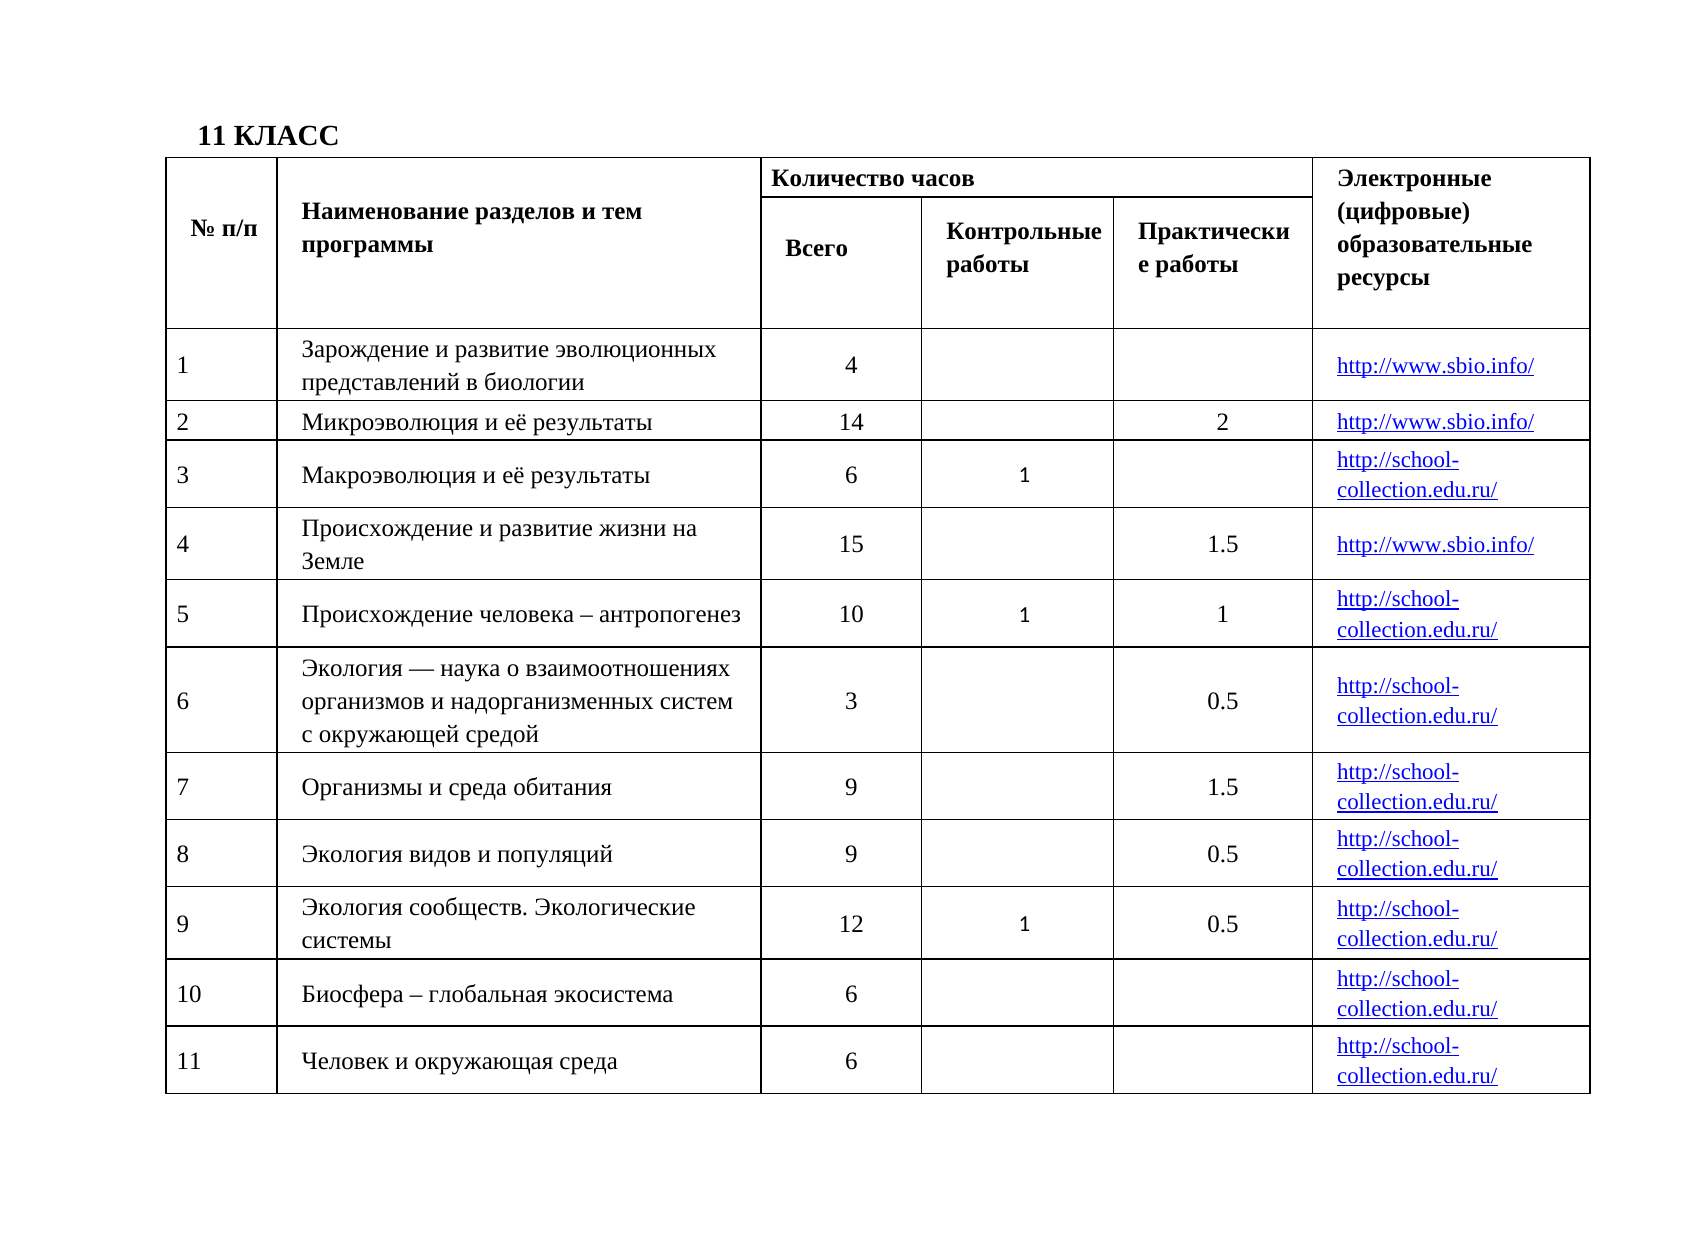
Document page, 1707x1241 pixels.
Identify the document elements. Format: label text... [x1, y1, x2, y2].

table_cell 4 [762, 329, 921, 400]
table_cell 6 [167, 648, 276, 751]
table_cell 1.5 [1114, 753, 1312, 818]
table_cell Организмы и среда обитания [278, 753, 760, 818]
table_cell 1 [922, 580, 1113, 646]
table_cell http://school-collection.edu.ru/ [1313, 960, 1589, 1025]
table_cell Экология сообществ. Экологические системы [278, 887, 760, 958]
table_cell [1114, 329, 1312, 400]
table_cell 11 [167, 1027, 276, 1092]
table_header Количество часов [762, 158, 1312, 196]
table_cell http://school-collection.edu.ru/ [1313, 753, 1589, 818]
table_cell [922, 329, 1113, 400]
table_cell http://www.sbio.info/ [1313, 508, 1589, 579]
table_cell 9 [762, 753, 921, 818]
table_cell 15 [762, 508, 921, 579]
table_cell 9 [762, 820, 921, 886]
table_cell Зарождение и развитие эволюционных представлений в биологии [278, 329, 760, 400]
table_cell 1 [922, 441, 1113, 506]
table_cell 7 [167, 753, 276, 818]
table_cell 0.5 [1114, 820, 1312, 886]
table_cell Происхождение человека – антропогенез [278, 580, 760, 646]
table_cell Всего [762, 198, 921, 327]
table_cell http://school-collection.edu.ru/ [1313, 580, 1589, 646]
table_cell 6 [762, 1027, 921, 1092]
table_cell Экология — наука о взаимоотношениях организмов и надорганизменных систем с окружающей средой [278, 648, 760, 751]
table_cell Практические работы [1114, 198, 1312, 327]
table_cell Биосфера – глобальная экосистема [278, 960, 760, 1025]
table_cell [1114, 441, 1312, 506]
table_cell [922, 960, 1113, 1025]
table_cell 0.5 [1114, 648, 1312, 751]
table_cell [922, 753, 1113, 818]
text 11 КЛАСС [190, 118, 1618, 152]
table_cell 14 [762, 401, 921, 439]
table_cell [922, 508, 1113, 579]
table_cell [922, 1027, 1113, 1092]
table_cell [1114, 1027, 1312, 1092]
table_cell 1 [1114, 580, 1312, 646]
table_cell Происхождение и развитие жизни на Земле [278, 508, 760, 579]
table_cell http://www.sbio.info/ [1313, 329, 1589, 400]
table_cell [1114, 960, 1312, 1025]
table_header Наименование разделов и тем программы [278, 158, 760, 327]
table_header № п/п [167, 158, 276, 327]
table_cell http://school-collection.edu.ru/ [1313, 1027, 1589, 1092]
table_cell 0.5 [1114, 887, 1312, 958]
table_cell 2 [167, 401, 276, 439]
table_cell http://school-collection.edu.ru/ [1313, 648, 1589, 751]
table_cell http://school-collection.edu.ru/ [1313, 820, 1589, 886]
table_cell 10 [762, 580, 921, 646]
table_cell Контрольные работы [922, 198, 1113, 327]
table_cell http://www.sbio.info/ [1313, 401, 1589, 439]
table_cell [922, 820, 1113, 886]
table_cell 10 [167, 960, 276, 1025]
table_cell Макроэволюция и её результаты [278, 441, 760, 506]
table_cell 8 [167, 820, 276, 886]
table_cell 5 [167, 580, 276, 646]
table_cell 3 [762, 648, 921, 751]
table_cell Микроэволюция и её результаты [278, 401, 760, 439]
table_cell [922, 401, 1113, 439]
table_cell 1 [922, 887, 1113, 958]
table_cell http://school-collection.edu.ru/ [1313, 887, 1589, 958]
table_cell 4 [167, 508, 276, 579]
table_cell http://school-collection.edu.ru/ [1313, 441, 1589, 506]
table_cell 9 [167, 887, 276, 958]
table_header Электронные (цифровые) образовательные ресурсы [1313, 158, 1589, 327]
table_cell 1.5 [1114, 508, 1312, 579]
table_cell Экология видов и популяций [278, 820, 760, 886]
table_cell 3 [167, 441, 276, 506]
table_cell 6 [762, 441, 921, 506]
table_cell [922, 648, 1113, 751]
table_cell 12 [762, 887, 921, 958]
table_cell 2 [1114, 401, 1312, 439]
table_cell 6 [762, 960, 921, 1025]
table_cell Человек и окружающая среда [278, 1027, 760, 1092]
table_cell 1 [167, 329, 276, 400]
